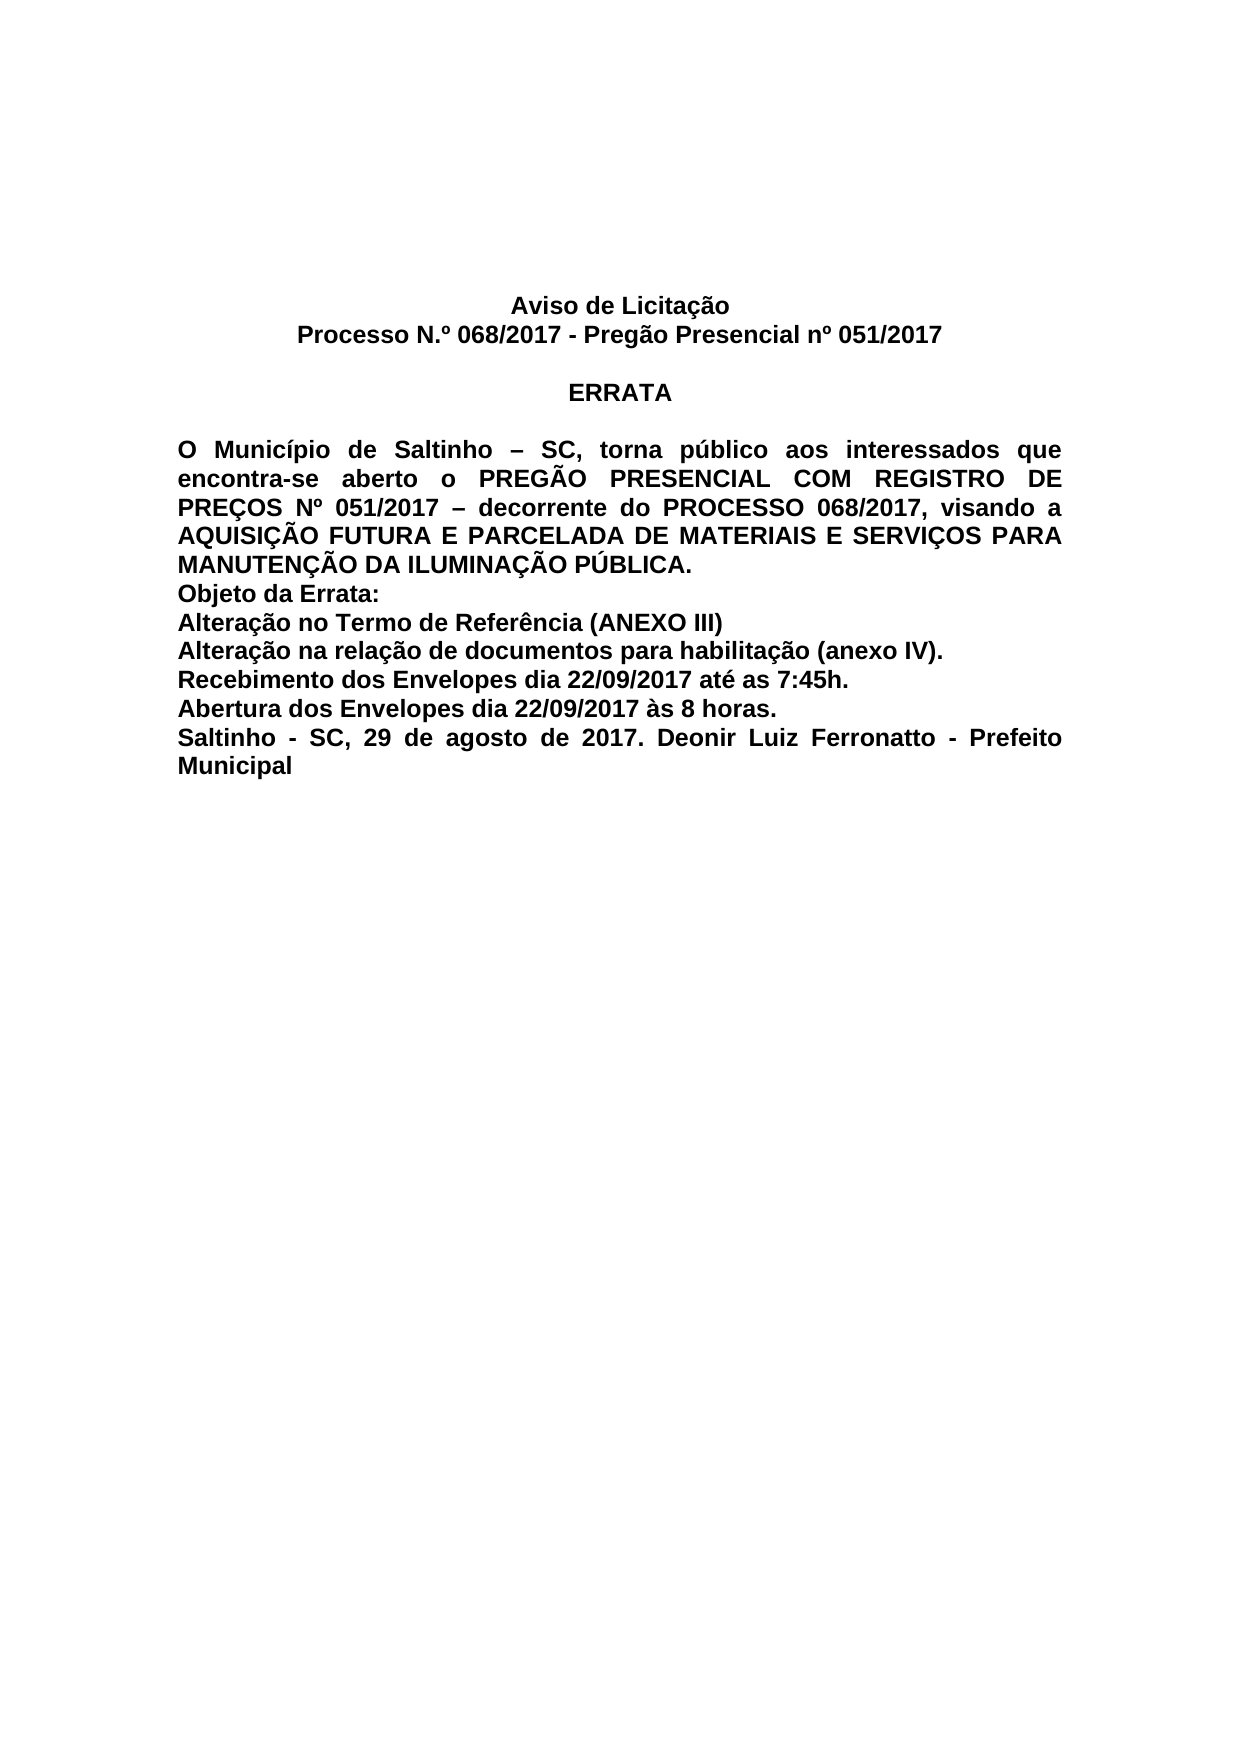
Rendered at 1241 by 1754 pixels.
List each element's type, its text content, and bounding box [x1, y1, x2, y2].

text ERRATA [177, 378, 1063, 406]
text Processo N.º 068/2017 - Pregão Presencial nº 051/2017 [177, 320, 1063, 349]
text Objeto da Errata: [177, 579, 1063, 608]
text O Município de Saltinho – SC, torna público aos interessados que encontra-se aberto o PREGÃO PRESENCIAL COM REGISTRO DE PREÇOS Nº 051/2017 – decorrente do PROCESSO 068/2017, visando a AQUISIÇÃO FUTURA E PARCELADA DE MATERIAIS E SERVIÇOS PARA MANUTENÇÃO DA ILUMINAÇÃO PÚBLICA. [177, 435, 1063, 579]
text Abertura dos Envelopes dia 22/09/2017 às 8 horas. [177, 694, 1063, 723]
text Aviso de Licitação [177, 291, 1063, 320]
text Recebimento dos Envelopes dia 22/09/2017 até as 7:45h. [177, 665, 1063, 694]
text Alteração na relação de documentos para habilitação (anexo IV). [177, 636, 1063, 665]
text Alteração no Termo de Referência (ANEXO III) [177, 608, 1063, 636]
text Saltinho - SC, 29 de agosto de 2017. Deonir Luiz Ferronatto - Prefeito Municipal [177, 723, 1063, 780]
